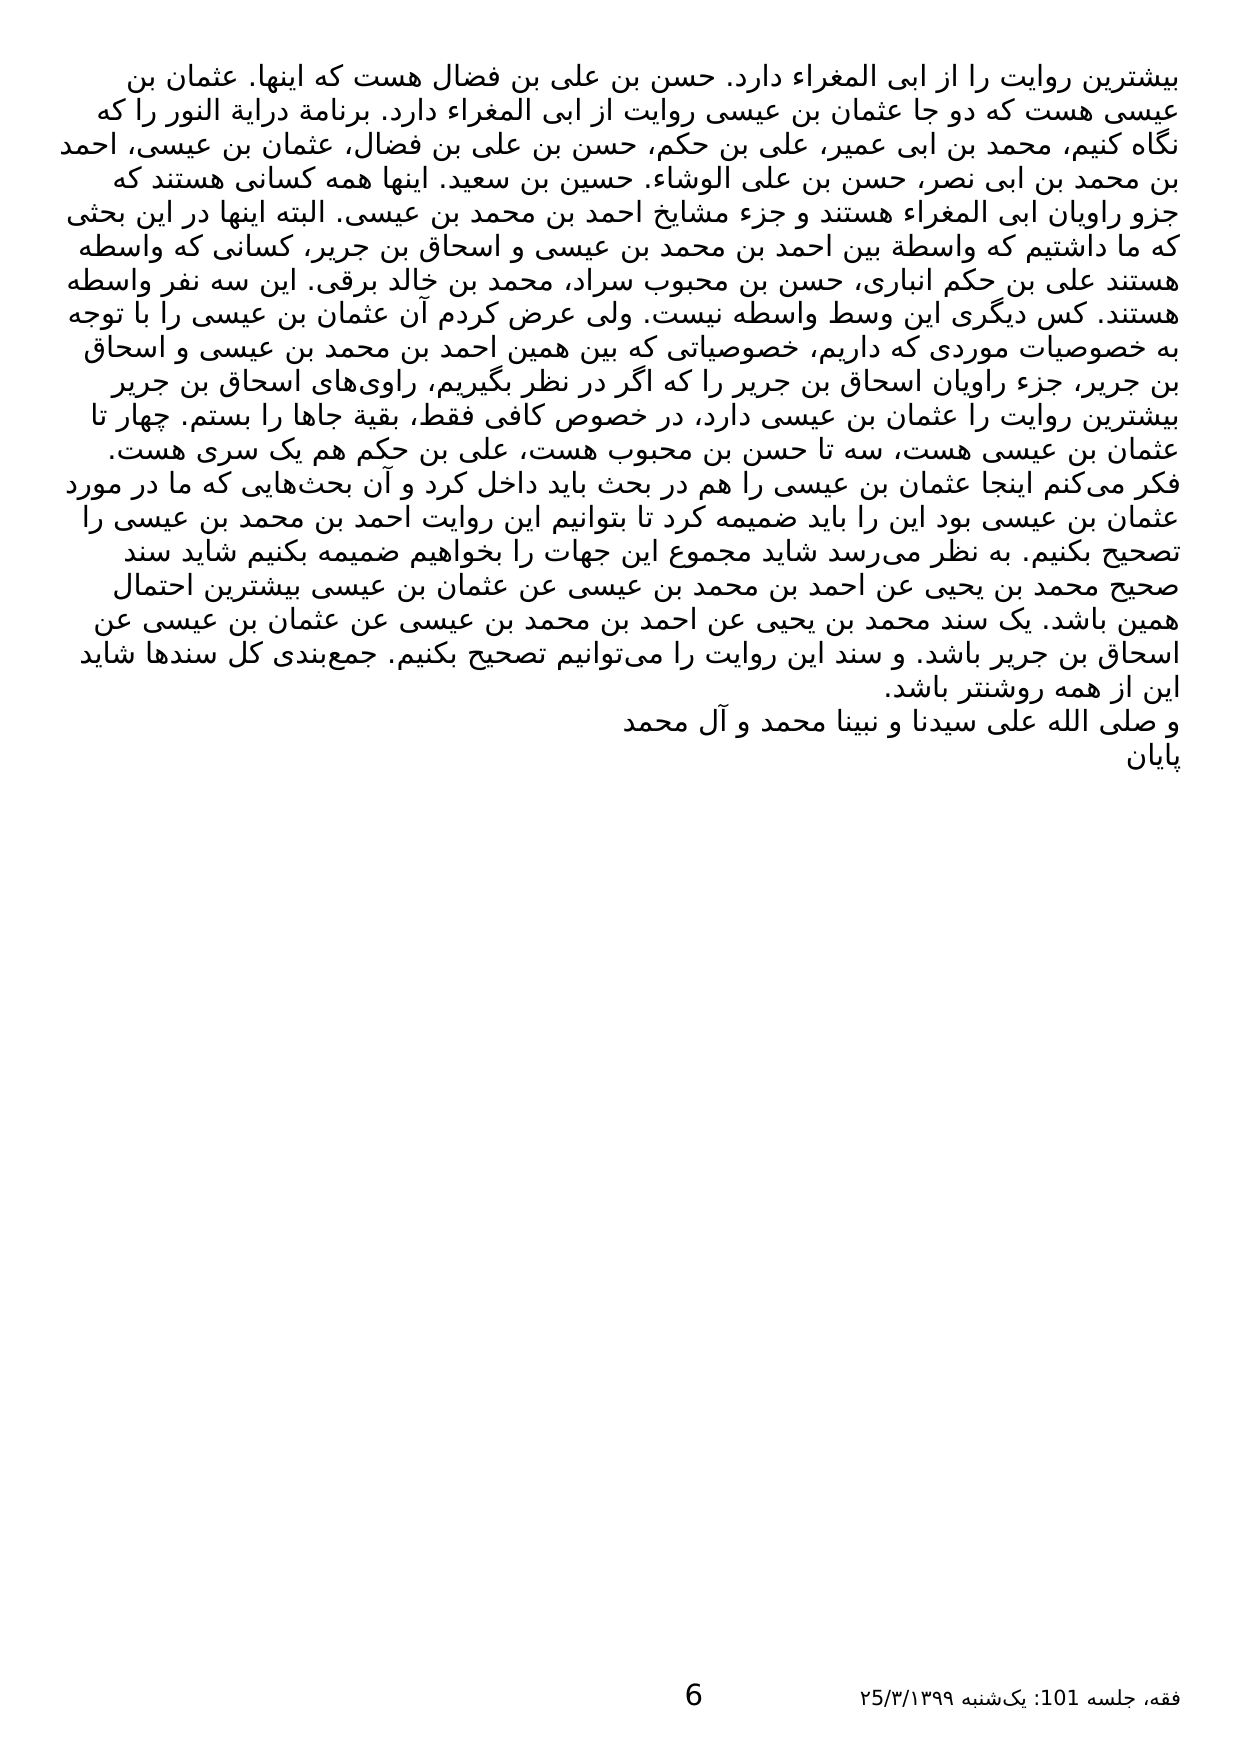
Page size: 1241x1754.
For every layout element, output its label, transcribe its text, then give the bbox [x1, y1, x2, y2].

text پایان [59, 738, 1181, 772]
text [59, 59, 1181, 704]
text و صلی الله علی سیدنا و نبینا محمد و آل محمد [59, 704, 1181, 738]
